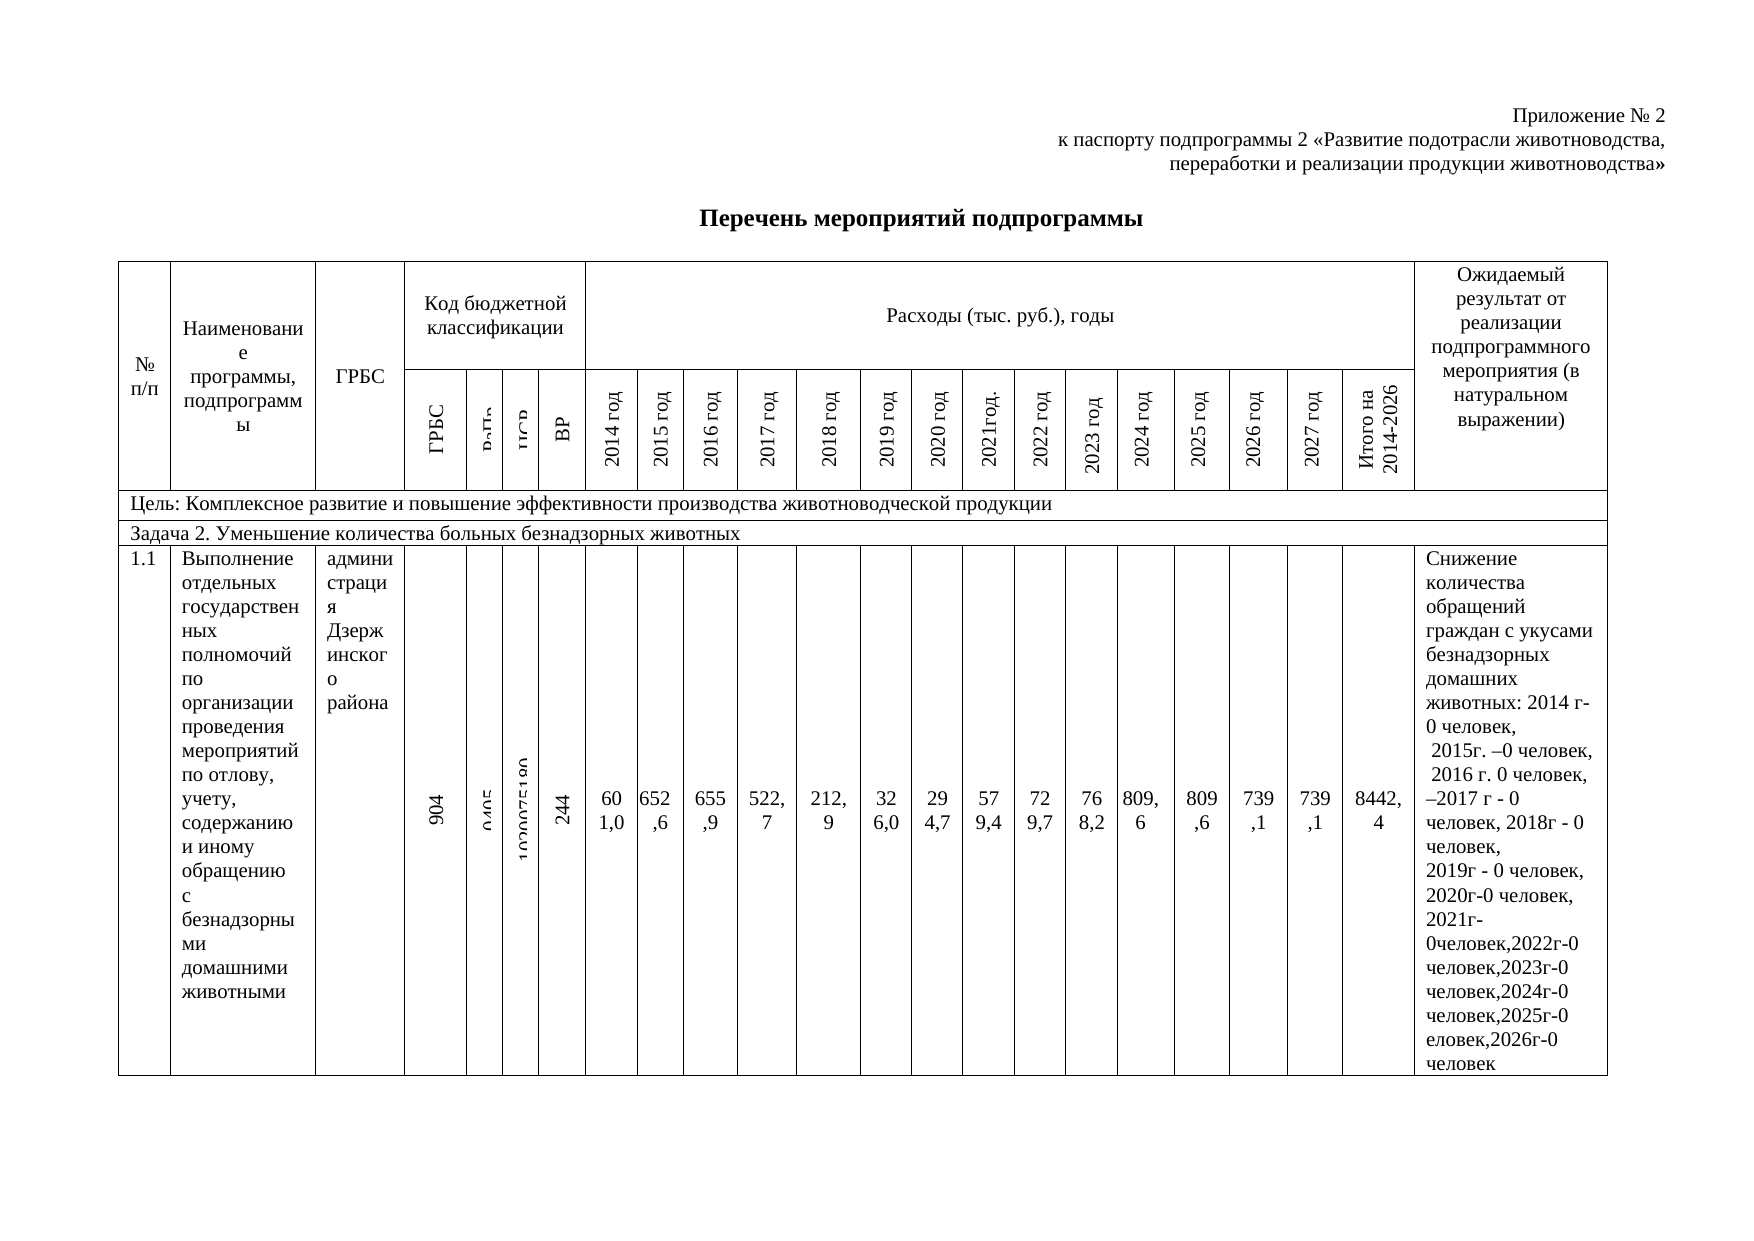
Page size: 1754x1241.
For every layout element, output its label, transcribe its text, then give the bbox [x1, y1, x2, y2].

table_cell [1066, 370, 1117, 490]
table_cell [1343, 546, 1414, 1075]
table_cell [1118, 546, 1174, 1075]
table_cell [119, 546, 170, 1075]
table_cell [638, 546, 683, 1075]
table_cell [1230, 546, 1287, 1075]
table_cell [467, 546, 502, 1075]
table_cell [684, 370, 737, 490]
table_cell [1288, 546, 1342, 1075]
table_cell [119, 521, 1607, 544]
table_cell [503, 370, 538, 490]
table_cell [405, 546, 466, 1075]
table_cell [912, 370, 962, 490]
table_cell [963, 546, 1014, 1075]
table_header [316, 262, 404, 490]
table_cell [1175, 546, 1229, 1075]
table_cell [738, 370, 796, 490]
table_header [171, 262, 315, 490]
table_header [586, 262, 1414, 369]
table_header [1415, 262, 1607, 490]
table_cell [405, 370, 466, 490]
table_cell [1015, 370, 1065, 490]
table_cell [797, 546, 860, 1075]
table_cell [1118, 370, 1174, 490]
text к паспорту подпрограммы 2 «Развитие подотрасли животноводства, переработки и реализации продукции животноводства» [988, 127, 1665, 175]
text Приложение № 2 [988, 103, 1665, 127]
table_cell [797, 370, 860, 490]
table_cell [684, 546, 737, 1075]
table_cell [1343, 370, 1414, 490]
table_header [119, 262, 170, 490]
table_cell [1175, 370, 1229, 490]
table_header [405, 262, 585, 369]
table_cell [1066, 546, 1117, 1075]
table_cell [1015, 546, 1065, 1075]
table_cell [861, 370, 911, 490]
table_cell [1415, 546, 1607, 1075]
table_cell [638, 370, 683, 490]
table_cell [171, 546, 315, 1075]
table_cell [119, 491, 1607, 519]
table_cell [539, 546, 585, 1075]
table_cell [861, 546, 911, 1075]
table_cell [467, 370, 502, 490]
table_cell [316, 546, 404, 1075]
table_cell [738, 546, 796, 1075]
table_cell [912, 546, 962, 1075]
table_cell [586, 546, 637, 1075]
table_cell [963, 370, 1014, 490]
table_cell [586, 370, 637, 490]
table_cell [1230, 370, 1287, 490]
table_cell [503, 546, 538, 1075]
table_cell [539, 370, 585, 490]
text Перечень мероприятий подпрограммы [177, 203, 1665, 232]
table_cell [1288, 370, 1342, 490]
